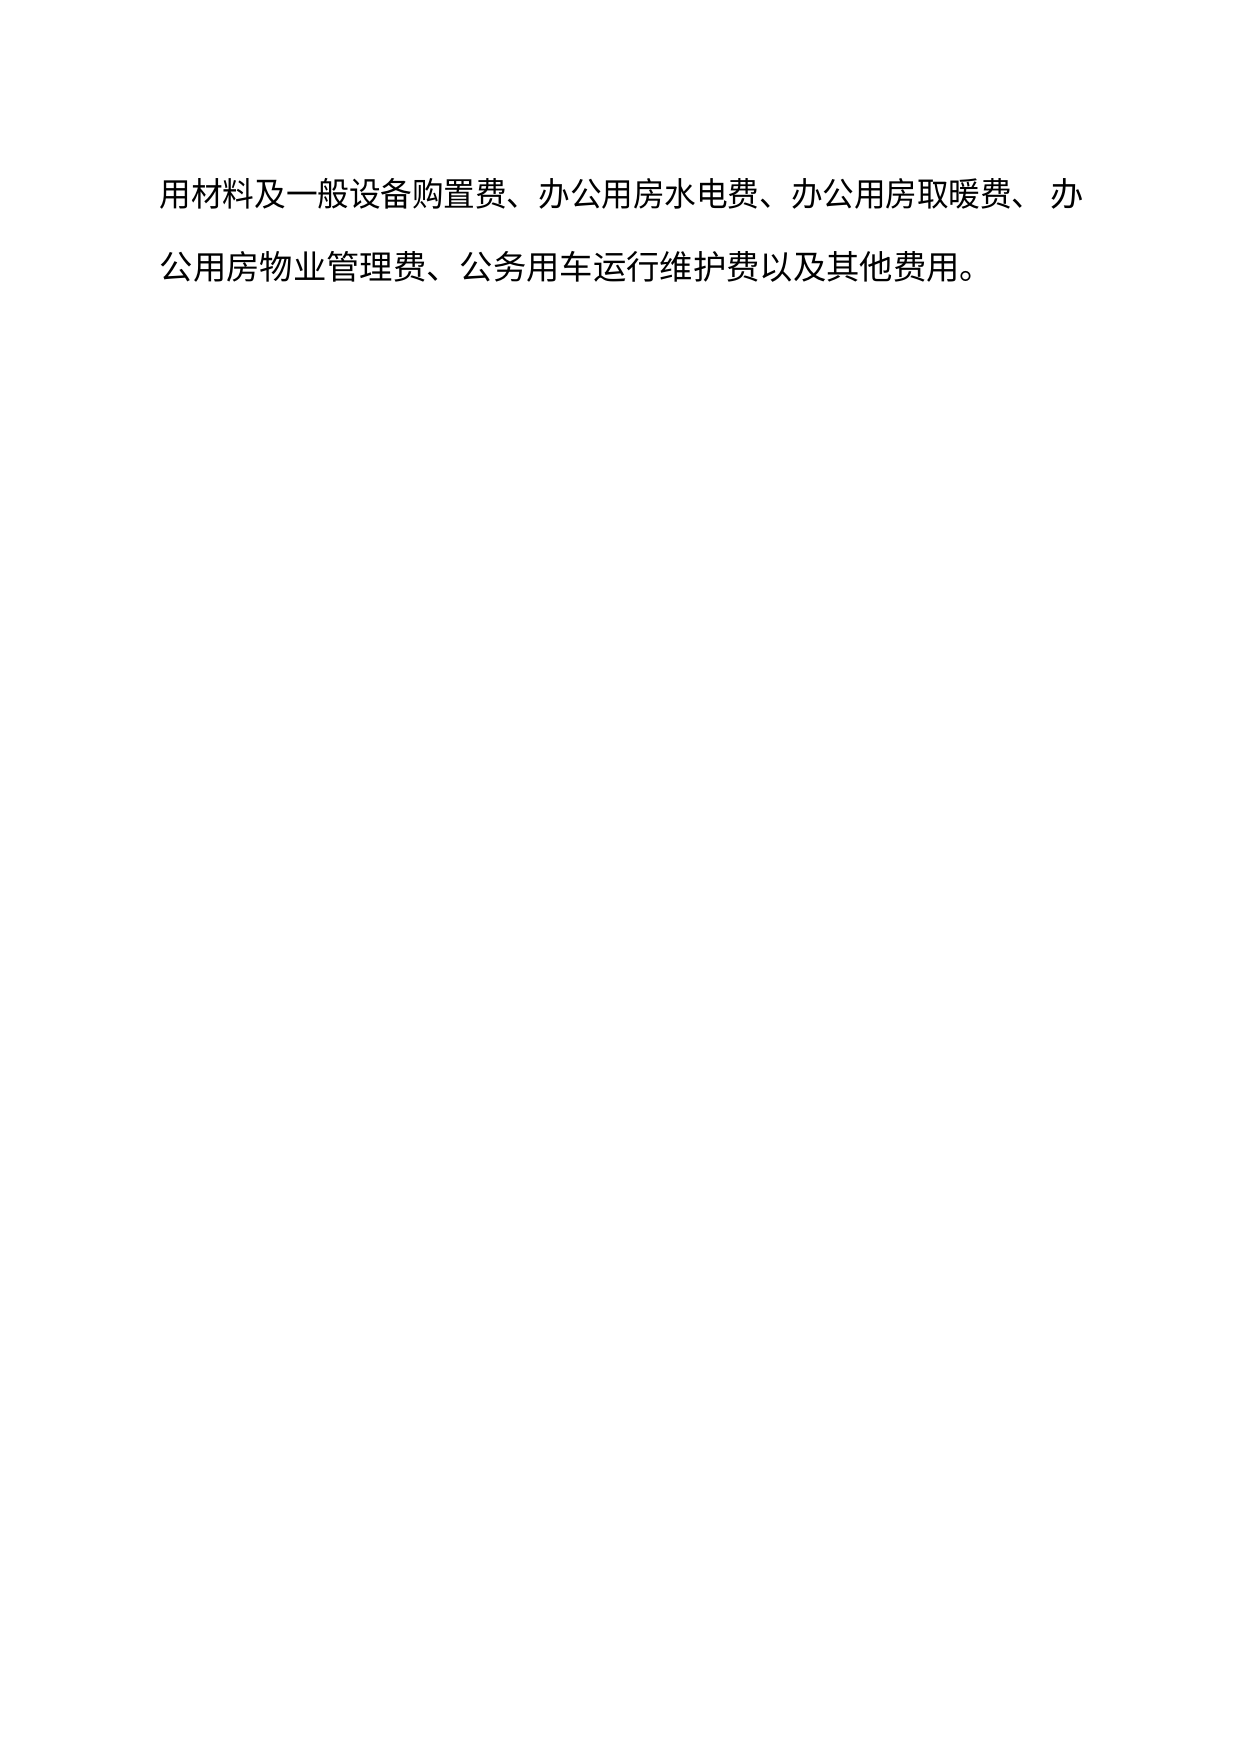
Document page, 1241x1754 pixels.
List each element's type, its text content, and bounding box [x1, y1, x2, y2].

text 用材料及一般设备购置费、办公用房水电费、办公用房取暖费、 办公用房物业管理费、公务用车运行维护费以及其他费用。 [159, 168, 1093, 289]
